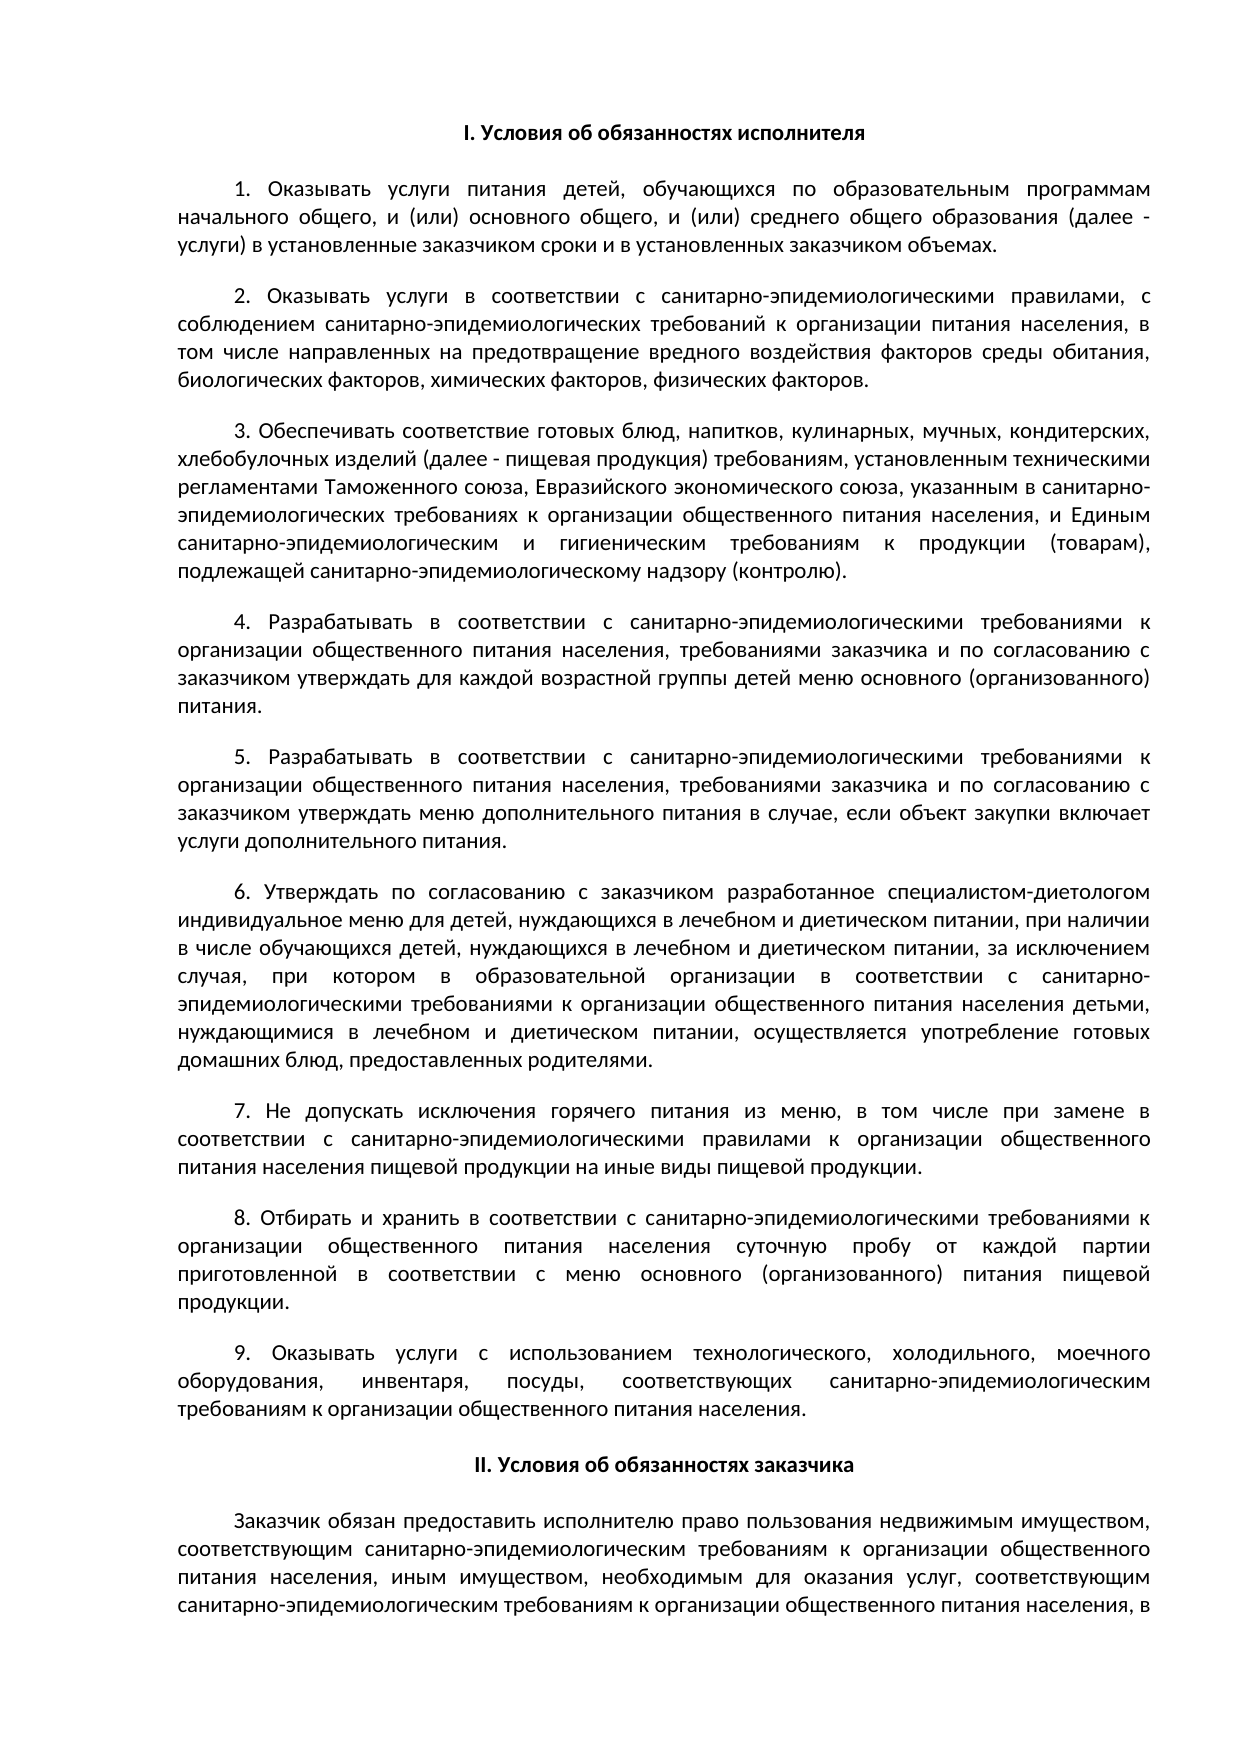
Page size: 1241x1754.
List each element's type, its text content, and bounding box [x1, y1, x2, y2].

text 5. Разрабатывать в соответствии с санитарно-эпидемиологическими требованиями к организации общественного питания населения, требованиями заказчика и по согласованию с заказчиком утверждать меню дополнительного питания в случае, если объект закупки включает услуги дополнительного питания. [177, 742, 1152, 854]
text 1. Оказывать услуги питания детей, обучающихся по образовательным программам начального общего, и (или) основного общего, и (или) среднего общего образования (далее - услуги) в установленные заказчиком сроки и в установленных заказчиком объемах. [177, 174, 1152, 258]
text 4. Разрабатывать в соответствии с санитарно-эпидемиологическими требованиями к организации общественного питания населения, требованиями заказчика и по согласованию с заказчиком утверждать для каждой возрастной группы детей меню основного (организованного) питания. [177, 607, 1152, 719]
text 7. Не допускать исключения горячего питания из меню, в том числе при замене в соответствии с санитарно-эпидемиологическими правилами к организации общественного питания населения пищевой продукции на иные виды пищевой продукции. [177, 1096, 1152, 1180]
text 9. Оказывать услуги с использованием технологического, холодильного, моечного оборудования, инвентаря, посуды, соответствующих санитарно-эпидемиологическим требованиям к организации общественного питания населения. [177, 1338, 1152, 1422]
title I. Условия об обязанностях исполнителя [177, 118, 1152, 146]
text 6. Утверждать по согласованию с заказчиком разработанное специалистом-диетологом индивидуальное меню для детей, нуждающихся в лечебном и диетическом питании, при наличии в числе обучающихся детей, нуждающихся в лечебном и диетическом питании, за исключением случая, при котором в образовательной организации в соответствии с санитарно-эпидемиологическими требованиями к организации общественного питания населения детьми, нуждающимися в лечебном и диетическом питании, осуществляется употребление готовых домашних блюд, предоставленных родителями. [177, 877, 1152, 1073]
text 8. Отбирать и хранить в соответствии с санитарно-эпидемиологическими требованиями к организации общественного питания населения суточную пробу от каждой партии приготовленной в соответствии с меню основного (организованного) питания пищевой продукции. [177, 1203, 1152, 1315]
text 3. Обеспечивать соответствие готовых блюд, напитков, кулинарных, мучных, кондитерских, хлебобулочных изделий (далее - пищевая продукция) требованиям, установленным техническими регламентами Таможенного союза, Евразийского экономического союза, указанным в санитарно-эпидемиологических требованиях к организации общественного питания населения, и Единым санитарно-эпидемиологическим и гигиеническим требованиям к продукции (товарам), подлежащей санитарно-эпидемиологическому надзору (контролю). [177, 416, 1152, 584]
title II. Условия об обязанностях заказчика [177, 1450, 1152, 1478]
text 2. Оказывать услуги в соответствии с санитарно-эпидемиологическими правилами, с соблюдением санитарно-эпидемиологических требований к организации питания населения, в том числе направленных на предотвращение вредного воздействия факторов среды обитания, биологических факторов, химических факторов, физических факторов. [177, 281, 1152, 393]
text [177, 1506, 1152, 1618]
